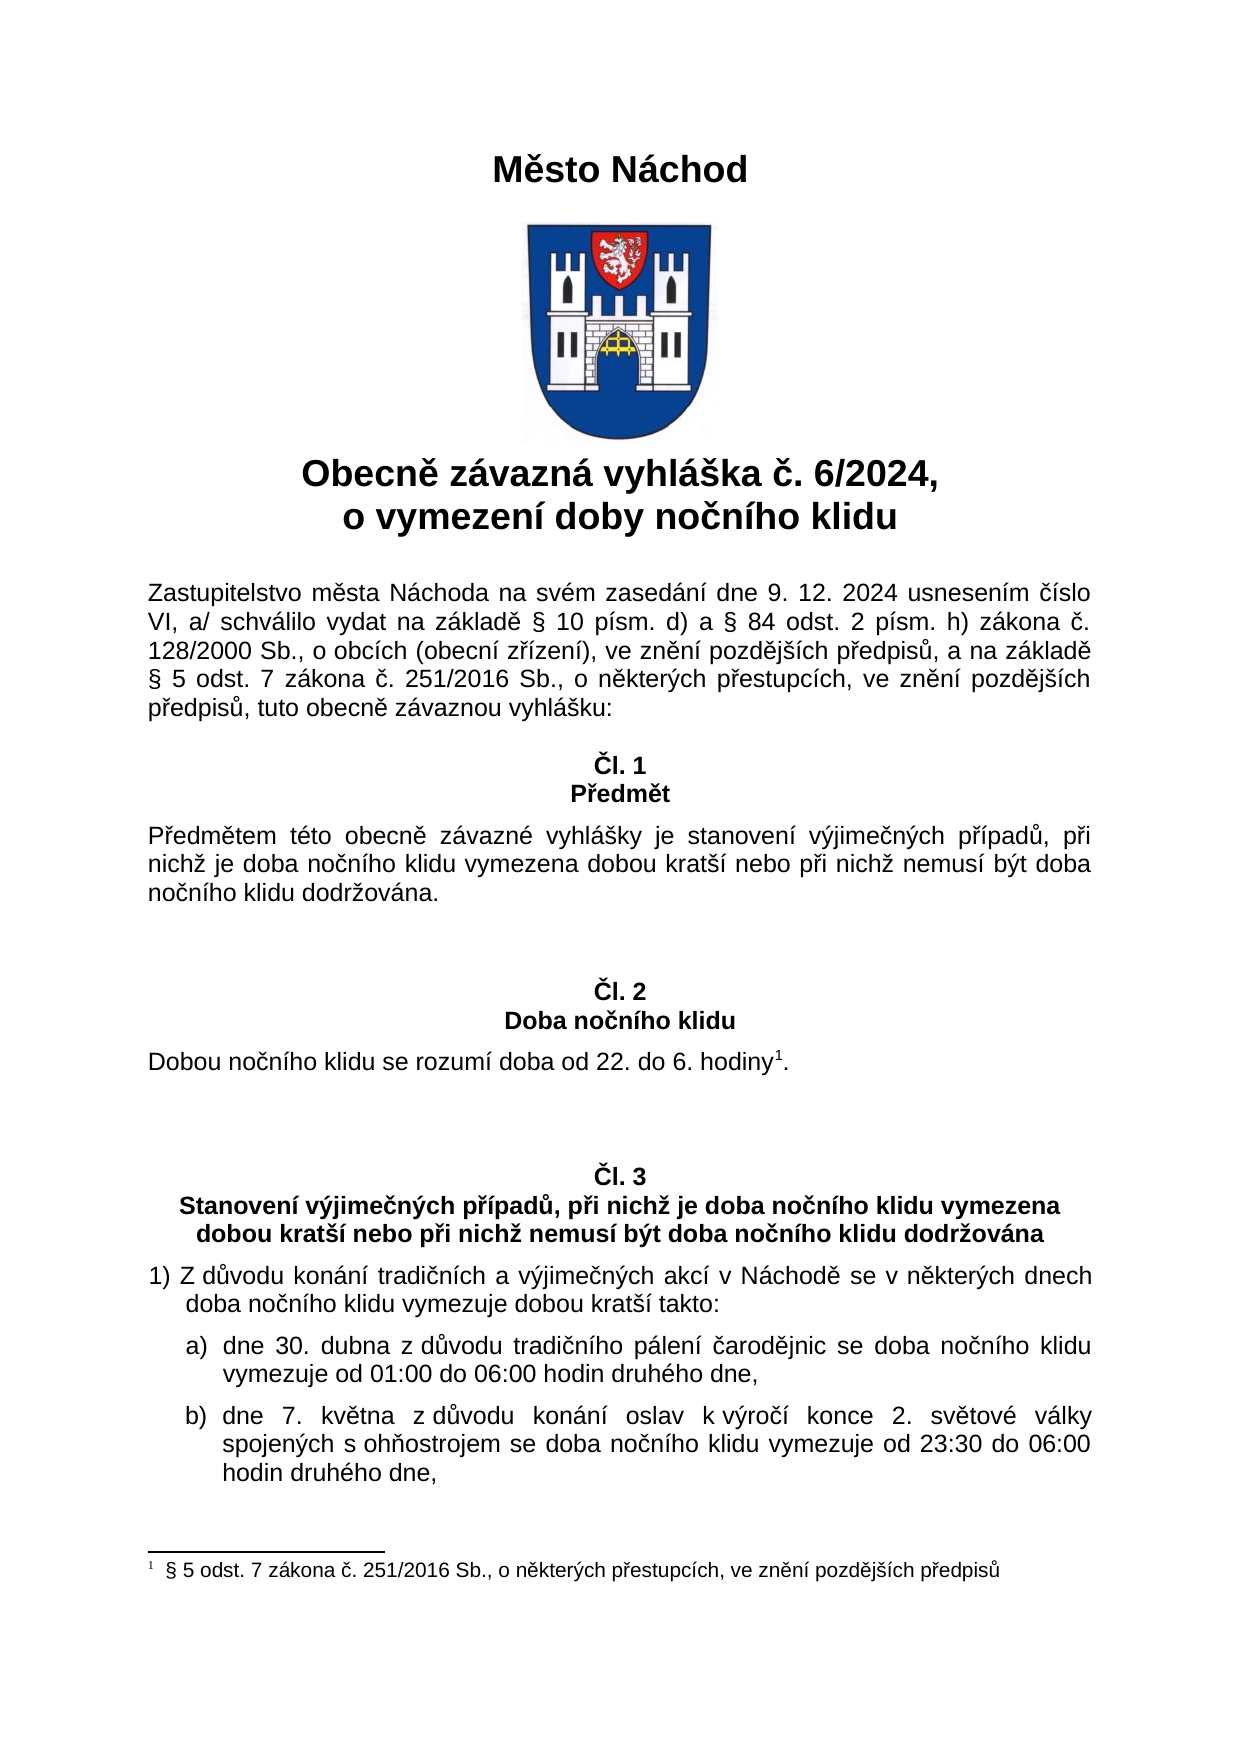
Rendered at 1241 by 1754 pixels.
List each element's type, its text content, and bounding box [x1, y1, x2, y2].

text Stanovení výjimečných případů, při nichž je doba nočního klidu vymezena dobou kratší nebo při nichž nemusí být doba nočního klidu dodržována [148, 1191, 1093, 1248]
picture [522, 222, 718, 443]
text Doba nočního klidu [148, 1006, 1093, 1034]
text Čl. 2 [148, 977, 1093, 1006]
text Město Náchod [148, 148, 1093, 191]
text Předmětem této obecně závazné vyhlášky je stanovení výjimečných případů, při nichž je doba nočního klidu vymezena dobou kratší nebo při nichž nemusí být doba nočního klidu dodržována. [148, 821, 1093, 907]
list dne 7. května z důvodu konání oslav k výročí konce 2. světové války spojených s ohňostrojem se doba nočního klidu vymezuje od 23:30 do 06:00 hodin druhého dne, [185, 1401, 1093, 1487]
text Čl. 1 [148, 751, 1093, 779]
text Předmět [148, 779, 1093, 808]
list dne 30. dubna z důvodu tradičního pálení čarodějnic se doba nočního klidu vymezuje od 01:00 do 06:00 hodin druhého dne, [185, 1331, 1093, 1388]
text Čl. 3 [148, 1162, 1093, 1191]
text Obecně závazná vyhláška č. 6/2024, [148, 451, 1093, 494]
text 1) Z důvodu konání tradičních a výjimečných akcí v Náchodě se v některých dnech doba nočního klidu vymezuje dobou kratší takto: [148, 1261, 1093, 1318]
text Zastupitelstvo města Náchoda na svém zasedání dne 9. 12. 2024 usnesením číslo VI, a/ schválilo vydat na základě § 10 písm. d) a § 84 odst. 2 písm. h) zákona č. 128/2000 Sb., o obcích (obecní zřízení), ve znění pozdějších předpisů, a na základě § 5 odst. 7 zákona č. 251/2016 Sb., o některých přestupcích, ve znění pozdějších předpisů, tuto obecně závaznou vyhlášku: [148, 578, 1093, 722]
text Dobou nočního klidu se rozumí doba od 22. do 6. hodiny. [148, 1047, 1093, 1076]
text o vymezení doby nočního klidu [148, 494, 1093, 537]
